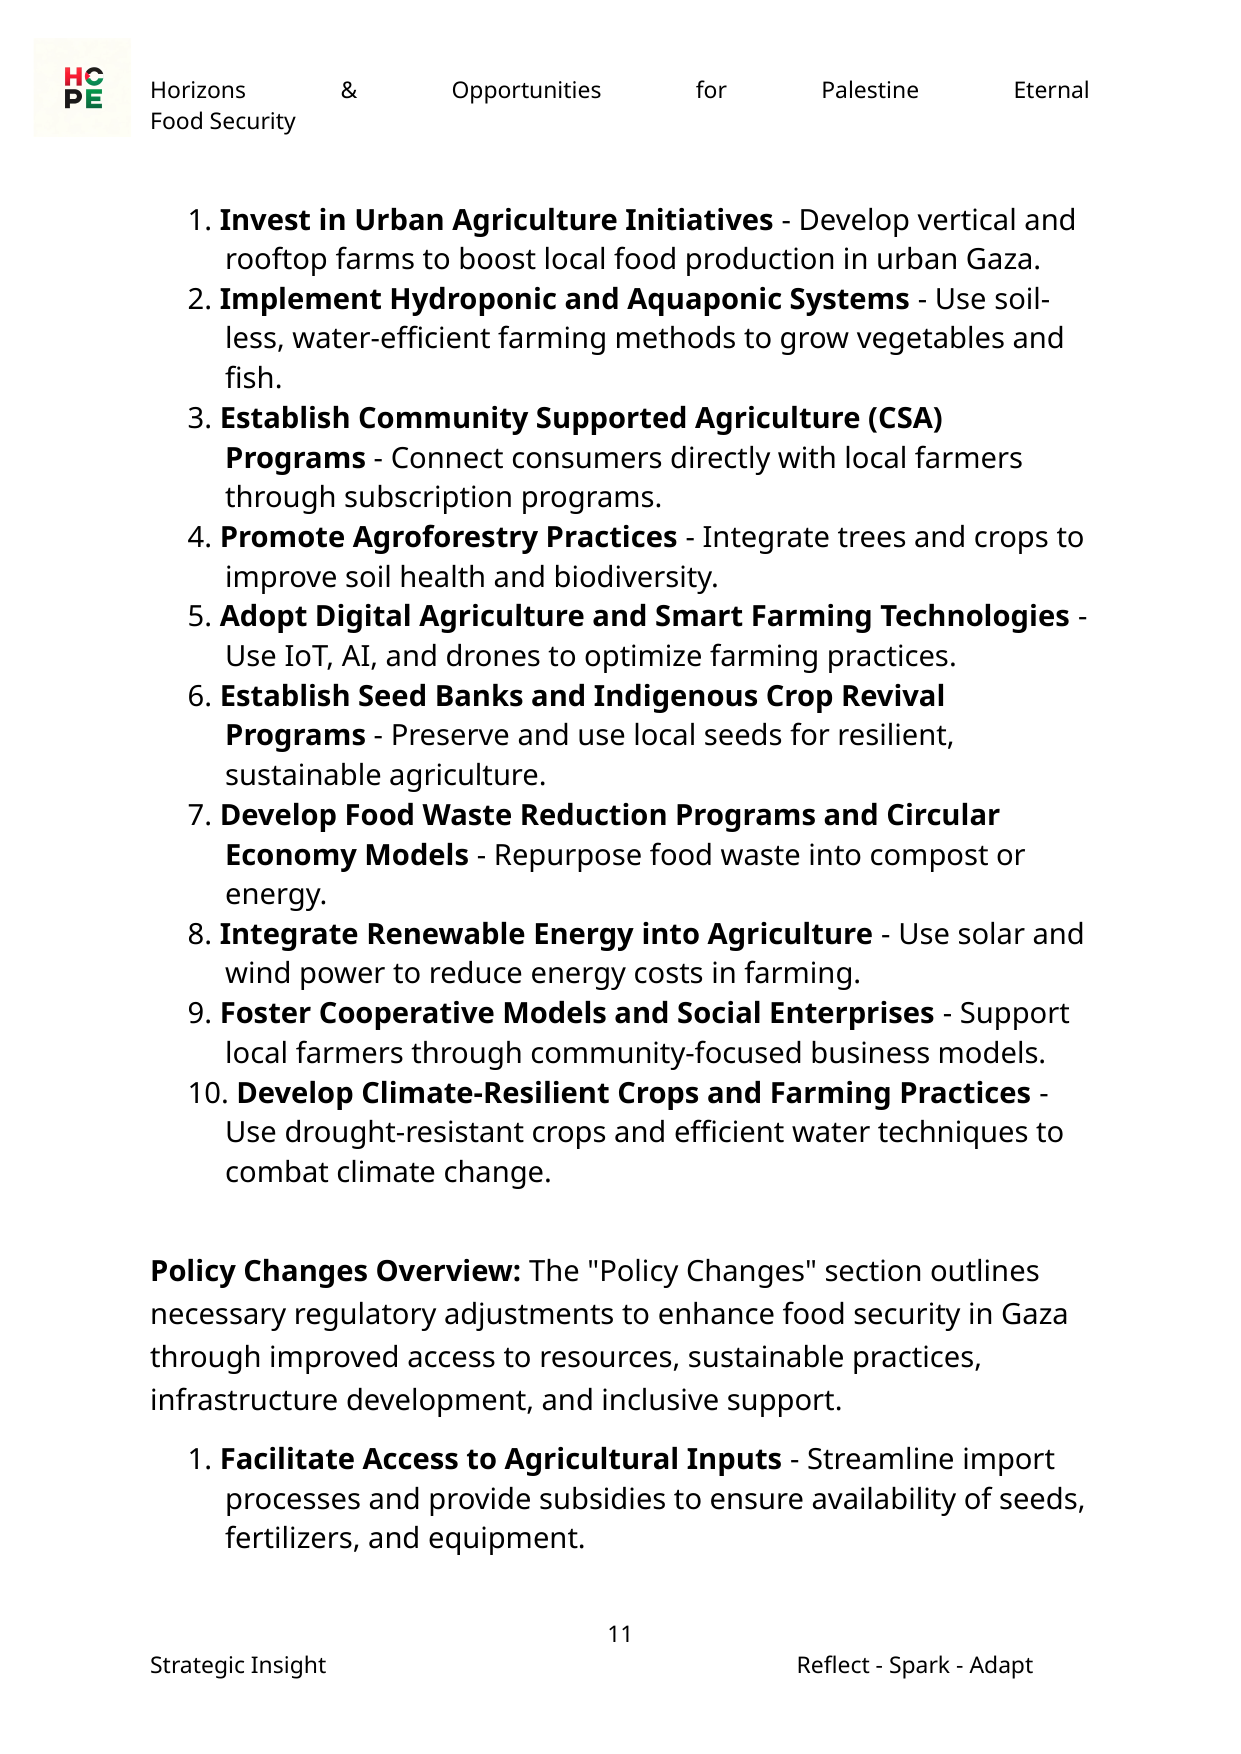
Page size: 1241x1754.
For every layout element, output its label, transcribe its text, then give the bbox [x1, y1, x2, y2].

list Facilitate Access to Agricultural Inputs - Streamline import processes and provide subsidies to ensure availability of seeds, fertilizers, and equipment. [187, 1438, 1090, 1557]
list Integrate Renewable Energy into Agriculture - Use solar and wind power to reduce energy costs in farming. [187, 913, 1090, 992]
list Establish Community Supported Agriculture (CSA) Programs - Connect consumers directly with local farmers through subscription programs. [187, 397, 1090, 516]
list Invest in Urban Agriculture Initiatives - Develop vertical and rooftop farms to boost local food production in urban Gaza. [187, 199, 1090, 278]
list Adopt Digital Agriculture and Smart Farming Technologies - Use IoT, AI, and drones to optimize farming practices. [187, 596, 1090, 675]
list Promote Agroforestry Practices - Integrate trees and crops to improve soil health and biodiversity. [187, 516, 1090, 596]
list Develop Climate-Resilient Crops and Farming Practices - Use drought-resistant crops and efficient water techniques to combat climate change. [187, 1072, 1090, 1191]
picture [33, 38, 132, 137]
list Foster Cooperative Models and Social Enterprises - Support local farmers through community-focused business models. [187, 992, 1090, 1072]
list Implement Hydroponic and Aquaponic Systems - Use soil-less, water-efficient farming methods to grow vegetables and fish. [187, 278, 1090, 397]
list Develop Food Waste Reduction Programs and Circular Economy Models - Repurpose food waste into compost or energy. [187, 794, 1090, 913]
list Establish Seed Banks and Indigenous Crop Revival Programs - Preserve and use local seeds for resilient, sustainable agriculture. [187, 675, 1090, 794]
text Policy Changes Overview: The "Policy Changes" section outlines necessary regulatory adjustments to enhance food security in Gaza through improved access to resources, sustainable practices, infrastructure development, and inclusive support. [150, 1250, 1090, 1418]
